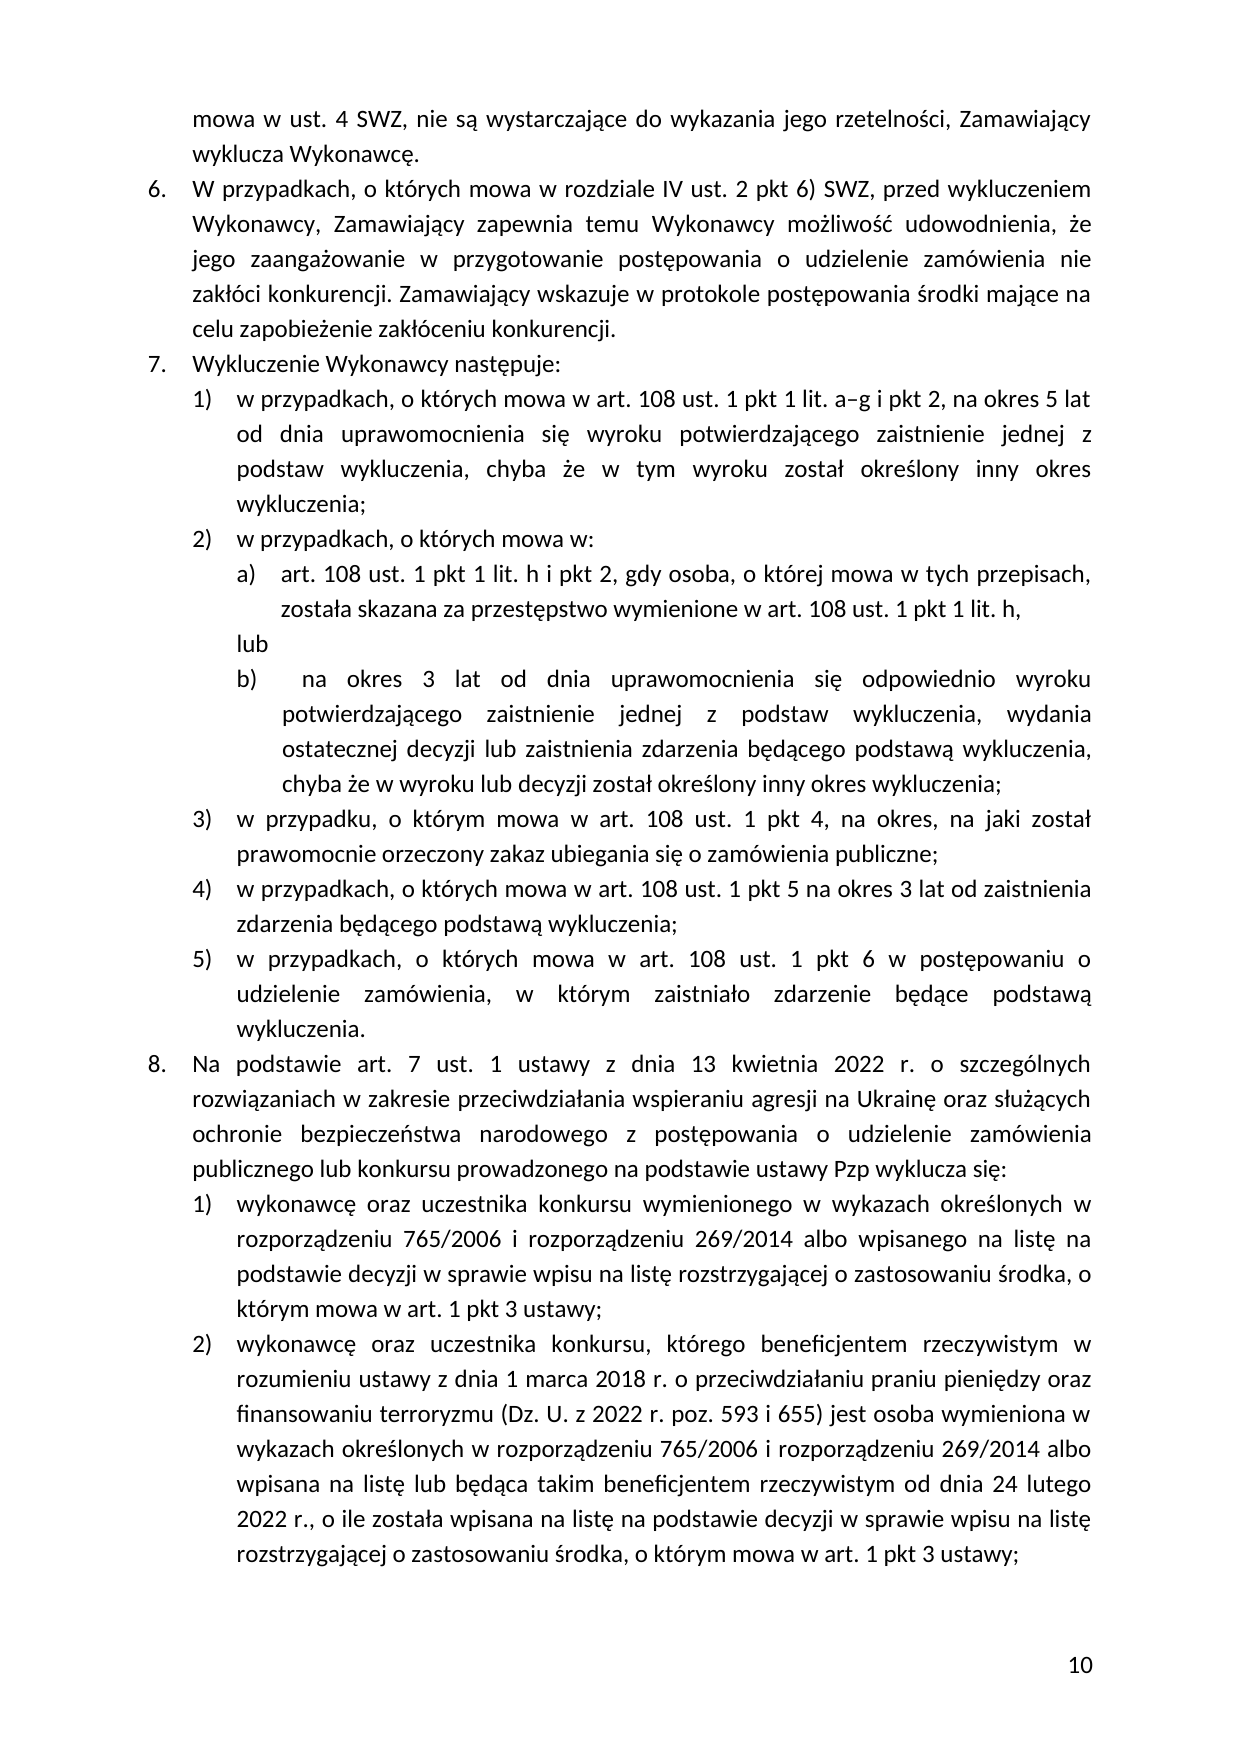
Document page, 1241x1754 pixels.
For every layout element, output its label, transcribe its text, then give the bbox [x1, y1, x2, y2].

list W przypadkach, o których mowa w rozdziale IV ust. 2 pkt 6) SWZ, przed wykluczeniem Wykonawcy, Zamawiający zapewnia temu Wykonawcy możliwość udowodnienia, że jego zaangażowanie w przygotowanie postępowania o udzielenie zamówienia nie zakłóci konkurencji. Zamawiający wskazuje w protokole postępowania środki mające na celu zapobieżenie zakłóceniu konkurencji. [148, 173, 1093, 344]
list w przypadkach, o których mowa w art. 108 ust. 1 pkt 6 w postępowaniu o udzielenie zamówienia, w którym zaistniało zdarzenie będące podstawą wykluczenia. [192, 943, 1093, 1044]
list w przypadkach, o których mowa w art. 108 ust. 1 pkt 5 na okres 3 lat od zaistnienia zdarzenia będącego podstawą wykluczenia; [192, 873, 1093, 939]
list Wykluczenie Wykonawcy następuje: [148, 348, 1093, 379]
list w przypadkach, o których mowa w art. 108 ust. 1 pkt 1 lit. a–g i pkt 2, na okres 5 lat od dnia uprawomocnienia się wyroku potwierdzającego zaistnienie jednej z podstaw wykluczenia, chyba że w tym wyroku został określony inny okres wykluczenia; [192, 383, 1093, 519]
list na okres 3 lat od dnia uprawomocnienia się odpowiednio wyroku potwierdzającego zaistnienie jednej z podstaw wykluczenia, wydania ostatecznej decyzji lub zaistnienia zdarzenia będącego podstawą wykluczenia, chyba że w wyroku lub decyzji został określony inny okres wykluczenia; [236, 663, 1093, 799]
list wykonawcę oraz uczestnika konkursu, którego beneficjentem rzeczywistym w rozumieniu ustawy z dnia 1 marca 2018 r. o przeciwdziałaniu praniu pieniędzy oraz finansowaniu terroryzmu (Dz. U. z 2022 r. poz. 593 i 655) jest osoba wymieniona w wykazach określonych w rozporządzeniu 765/2006 i rozporządzeniu 269/2014 albo wpisana na listę lub będąca takim beneficjentem rzeczywistym od dnia 24 lutego 2022 r., o ile została wpisana na listę na podstawie decyzji w sprawie wpisu na listę rozstrzygającej o zastosowaniu środka, o którym mowa w art. 1 pkt 3 ustawy; [192, 1328, 1093, 1569]
list art. 108 ust. 1 pkt 1 lit. h i pkt 2, gdy osoba, o której mowa w tych przepisach, została skazana za przestępstwo wymienione w art. 108 ust. 1 pkt 1 lit. h, [236, 558, 1093, 624]
list wykonawcę oraz uczestnika konkursu wymienionego w wykazach określonych w rozporządzeniu 765/2006 i rozporządzeniu 269/2014 albo wpisanego na listę na podstawie decyzji w sprawie wpisu na listę rozstrzygającej o zastosowaniu środka, o którym mowa w art. 1 pkt 3 ustawy; [192, 1188, 1093, 1324]
list Na podstawie art. 7 ust. 1 ustawy z dnia 13 kwietnia 2022 r. o szczególnych rozwiązaniach w zakresie przeciwdziałania wspieraniu agresji na Ukrainę oraz służących ochronie bezpieczeństwa narodowego z postępowania o udzielenie zamówienia publicznego lub konkursu prowadzonego na podstawie ustawy Pzp wyklucza się: [148, 1048, 1093, 1184]
text lub [236, 628, 1093, 659]
list w przypadkach, o których mowa w: [192, 523, 1093, 554]
list w przypadku, o którym mowa w art. 108 ust. 1 pkt 4, na okres, na jaki został prawomocnie orzeczony zakaz ubiegania się o zamówienia publiczne; [192, 803, 1093, 869]
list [148, 103, 1093, 169]
